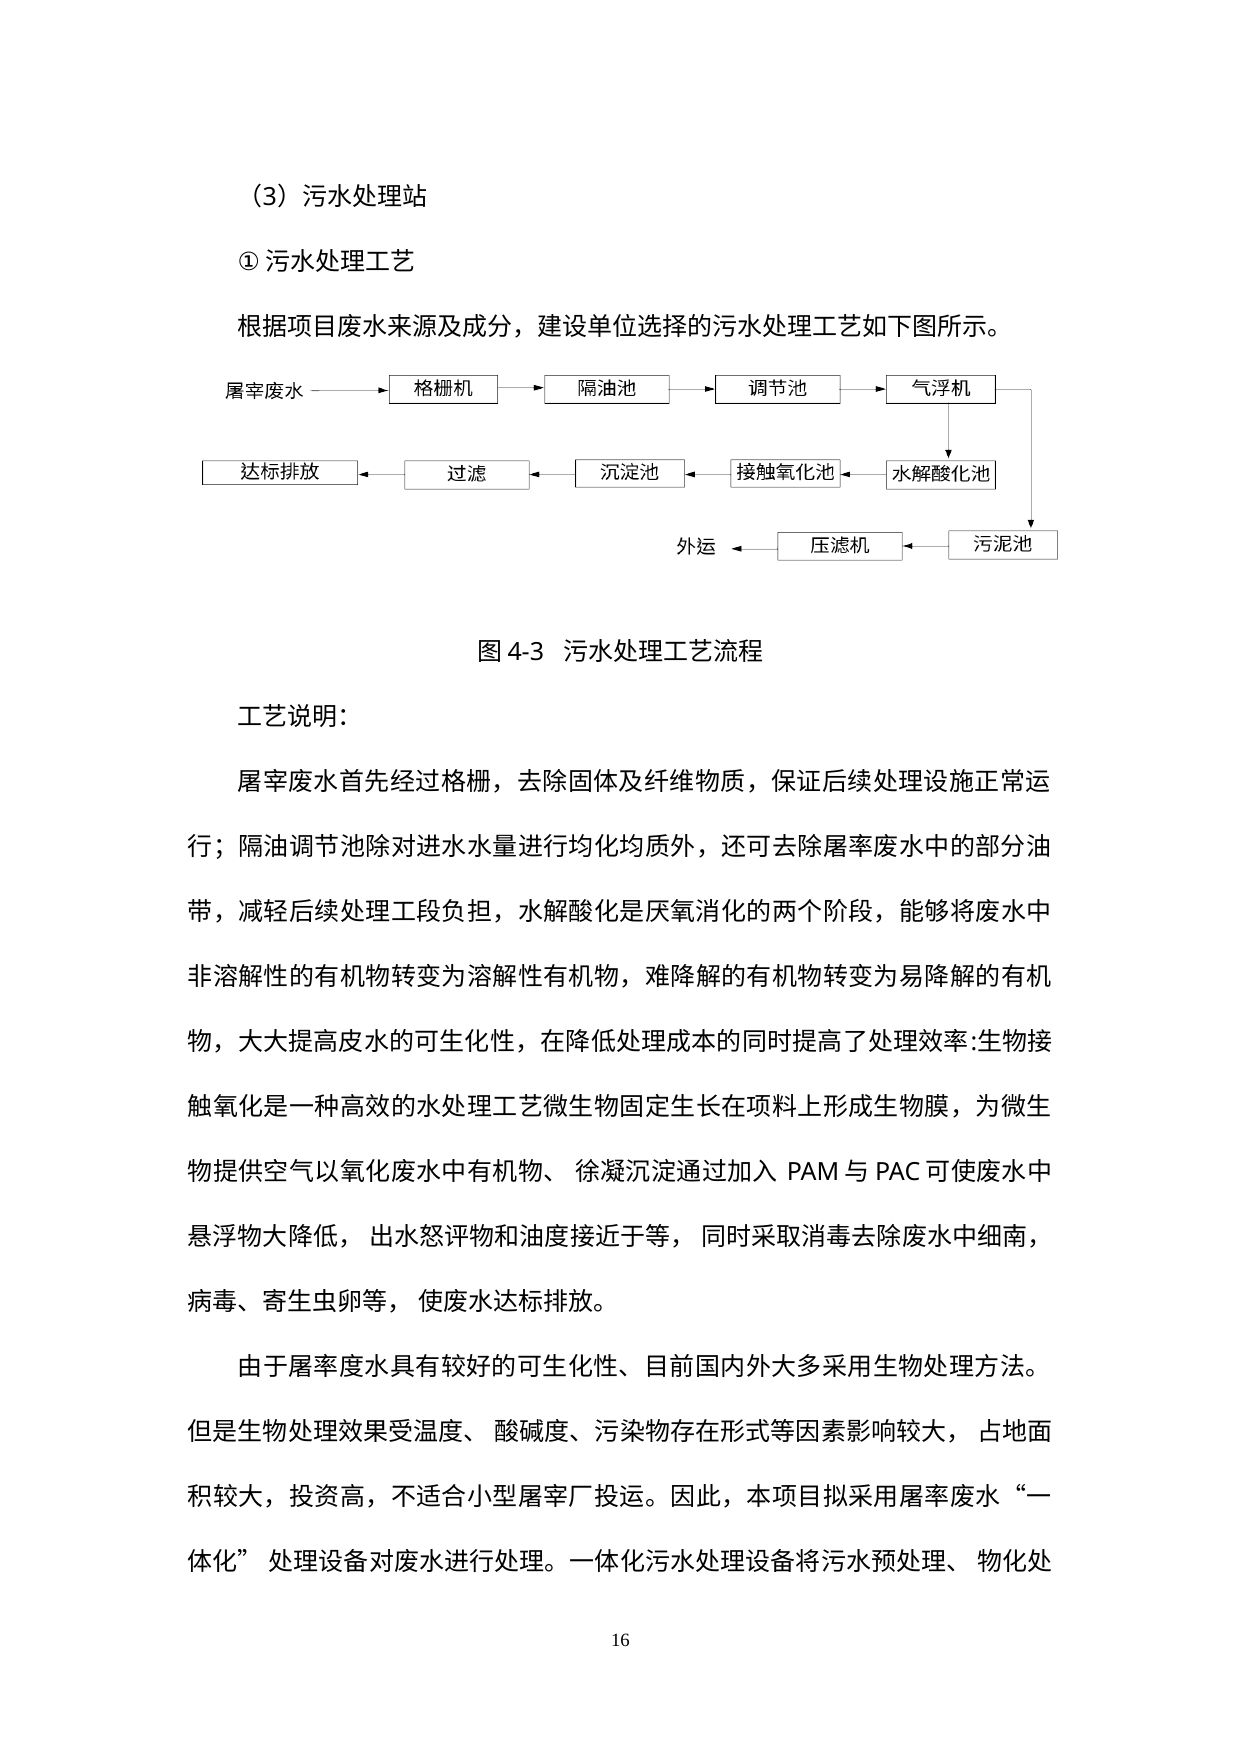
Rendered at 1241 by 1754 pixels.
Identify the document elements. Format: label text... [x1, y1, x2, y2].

text （3）污水处理站 [187, 162, 1053, 227]
text ①污水处理工艺 [187, 227, 1053, 292]
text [187, 1332, 1053, 1592]
text 工艺说明： [187, 682, 1053, 747]
text 根据项目废水来源及成分，建设单位选择的污水处理工艺如下图所示。 [187, 292, 1053, 357]
text 屠宰废水首先经过格栅，去除固体及纤维物质，保证后续处理设施正常运行；隔油调节池除对进水水量进行均化均质外，还可去除屠率废水中的部分油带，减轻后续处理工段负担，水解酸化是厌氧消化的两个阶段，能够将废水中非溶解性的有机物转变为溶解性有机物，难降解的有机物转变为易降解的有机物，大大提高皮水的可生化性，在降低处理成本的同时提高了处理效率:生物接触氧化是一种高效的水处理工艺微生物固定生长在项料上形成生物膜，为微生物提供空气以氧化废水中有机物、 徐凝沉淀通过加入 PAM与PAC可使废水中悬浮物大降低， 出水怒评物和油度接近于等， 同时采取消毒去除废水中细南， 病毒、寄生虫卵等， 使废水达标排放。 [187, 747, 1053, 1332]
text 图4-3 污水处理工艺流程 [187, 617, 1053, 682]
